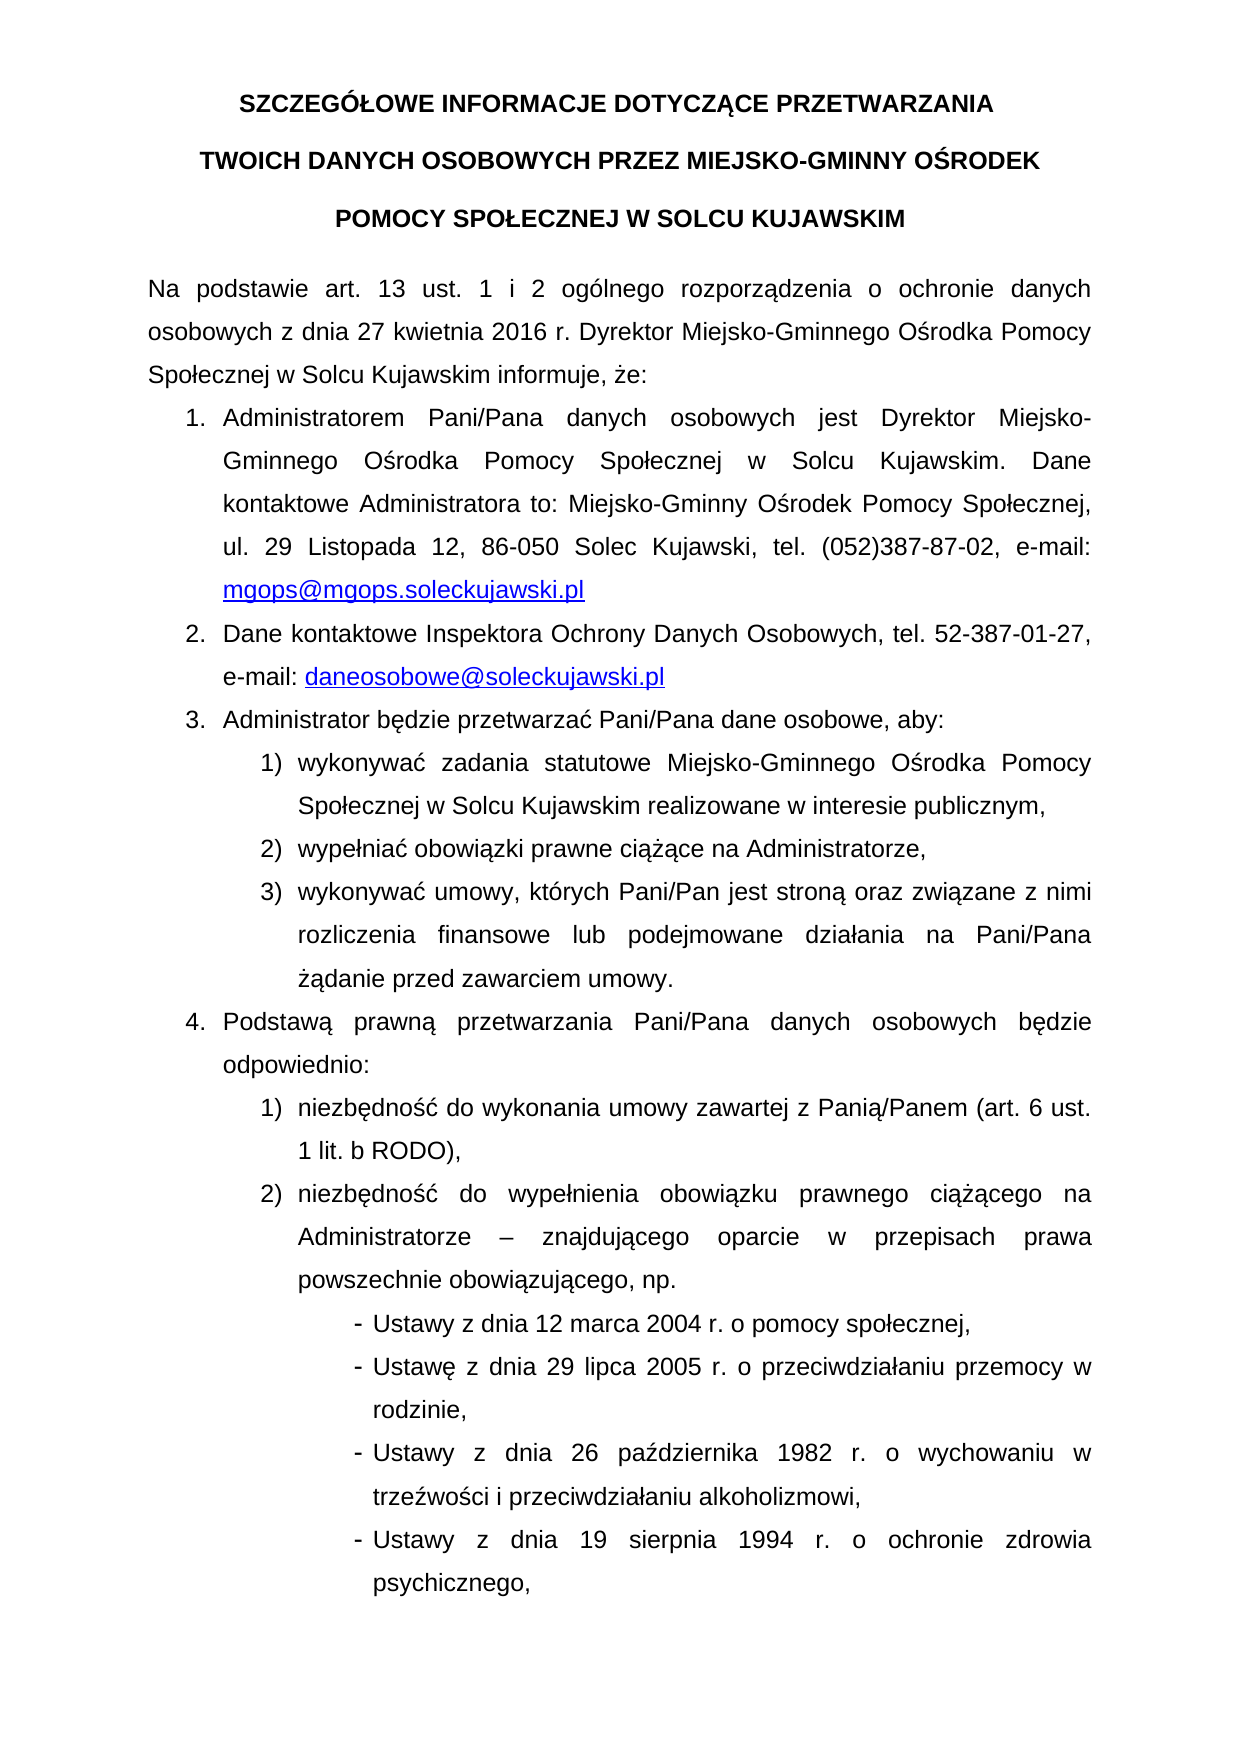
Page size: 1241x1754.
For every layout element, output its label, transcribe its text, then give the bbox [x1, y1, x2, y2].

list wykonywać zadania statutowe Miejsko-Gminnego Ośrodka Pomocy Społecznej w Solcu Kujawskim realizowane w interesie publicznym, [260, 748, 1093, 820]
list Podstawą prawną przetwarzania Pani/Pana danych osobowych będzie odpowiednio: [185, 1007, 1093, 1079]
list Dane kontaktowe Inspektora Ochrony Danych Osobowych, tel. 52-387-01-27, e-mail: daneosobowe@soleckujawski.pl [185, 619, 1093, 691]
list Ustawy z dnia 26 października 1982 r. o wychowaniu w trzeźwości i przeciwdziałaniu alkoholizmowi, [354, 1438, 1093, 1510]
list niezbędność do wykonania umowy zawartej z Panią/Panem (art. 6 ust. 1 lit. b RODO), [260, 1093, 1093, 1165]
list wypełniać obowiązki prawne ciążące na Administratorze, [260, 834, 1093, 863]
list Ustawę z dnia 29 lipca 2005 r. o przeciwdziałaniu przemocy w rodzinie, [354, 1352, 1093, 1424]
list niezbędność do wypełnienia obowiązku prawnego ciążącego na Administratorze – znajdującego oparcie w przepisach prawa powszechnie obowiązującego, np. [260, 1179, 1093, 1294]
text SZCZEGÓŁOWE INFORMACJE DOTYCZĄCE PRZETWARZANIA TWOICH DANYCH OSOBOWYCH PRZEZ MIEJSKO-GMINNY OŚRODEK POMOCY SPOŁECZNEJ W SOLCU KUJAWSKIM [148, 89, 1093, 232]
text Na podstawie art. 13 ust. 1 i 2 ogólnego rozporządzenia o ochronie danych osobowych z dnia 27 kwietnia 2016 r. Dyrektor Miejsko-Gminnego Ośrodka Pomocy Społecznej w Solcu Kujawskim informuje, że: [148, 274, 1093, 389]
list Administratorem Pani/Pana danych osobowych jest Dyrektor Miejsko-Gminnego Ośrodka Pomocy Społecznej w Solcu Kujawskim. Dane kontaktowe Administratora to: Miejsko-Gminny Ośrodek Pomocy Społecznej, ul. 29 Listopada 12, 86-050 Solec Kujawski, tel. (052)387-87-02, e-mail: mgops@mgops.soleckujawski.pl [185, 403, 1093, 604]
list Administrator będzie przetwarzać Pani/Pana dane osobowe, aby: [185, 705, 1093, 734]
list wykonywać umowy, których Pani/Pan jest stroną oraz związane z nimi rozliczenia finansowe lub podejmowane działania na Pani/Pana żądanie przed zawarciem umowy. [260, 877, 1093, 992]
list Ustawy z dnia 12 marca 2004 r. o pomocy społecznej, [354, 1309, 1093, 1337]
list Ustawy z dnia 19 sierpnia 1994 r. o ochronie zdrowia psychicznego, [354, 1524, 1093, 1597]
